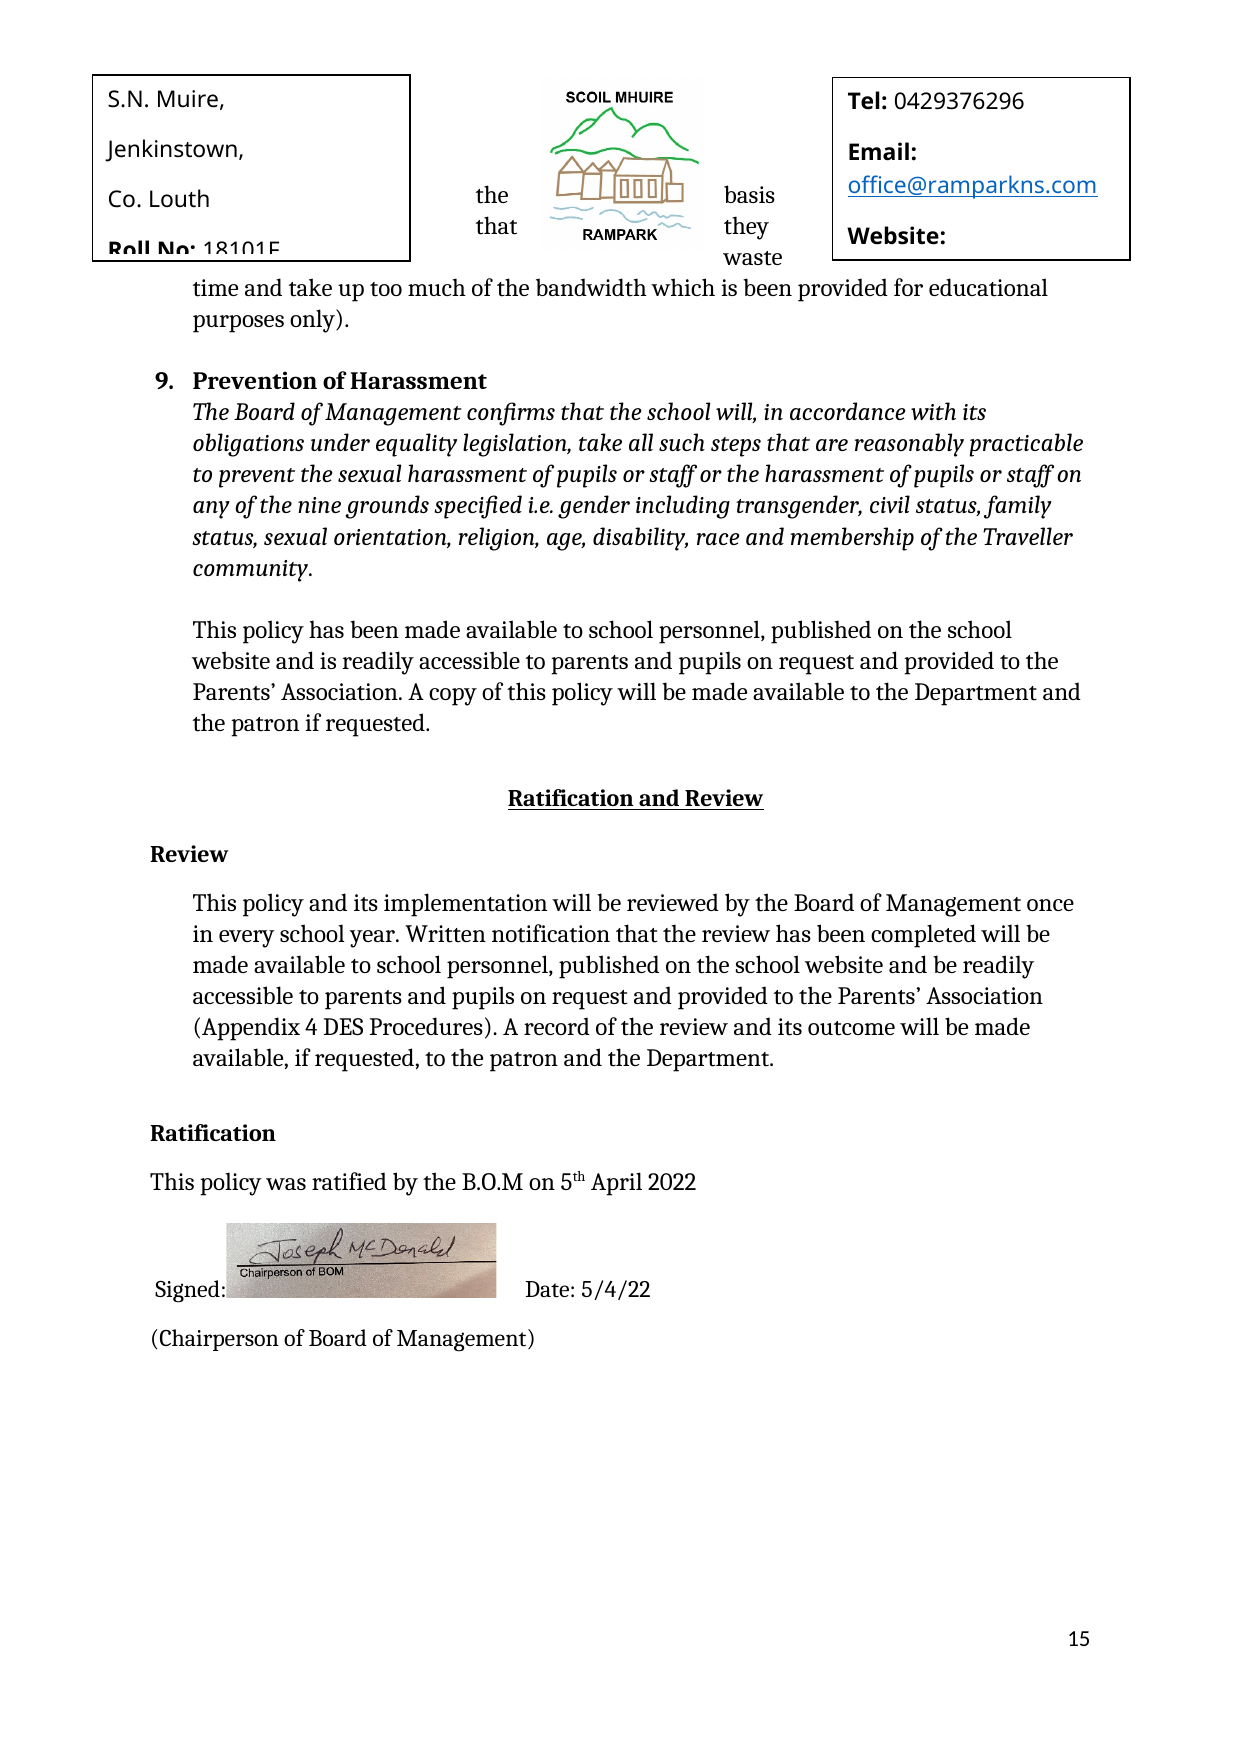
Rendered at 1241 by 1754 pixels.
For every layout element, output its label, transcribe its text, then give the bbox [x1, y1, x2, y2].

list The Board of Management confirms that the school will, in accordance with its obligations under equality legislation, take all such steps that are reasonably practicable to prevent the sexual harassment of pupils or staff or the harassment of pupils or staff on any of the nine grounds specified i.e. gender including transgender, civil status, family status, sexual orientation, religion, age, disability, race and membership of the Traveller community. [192, 398, 1090, 582]
text Ratification [150, 1119, 1065, 1147]
list Prevention of Harassment [155, 367, 1090, 396]
picture [539, 75, 705, 181]
list This policy has been made available to school personnel, published on the school website and is readily accessible to parents and pupils on request and provided to the Parents’ Association. A copy of this policy will be made available to the Department and the patron if requested. [192, 616, 1090, 737]
list the basis that they waste time and take up too much of the bandwidth which is been provided for educational purposes only). [192, 181, 1090, 334]
text Review [150, 840, 1065, 868]
text This policy was ratified by the B.O.M on 5th April 2022 [150, 1168, 1090, 1197]
list This policy and its implementation will be reviewed by the Board of Management once in every school year. Written notification that the review has been completed will be made available to school personnel, published on the school website and be readily accessible to parents and pupils on request and provided to the Parents’ Association (Appendix 4 DES Procedures). A record of the review and its outcome will be made available, if requested, to the patron and the Department. [192, 889, 1090, 1073]
text Ratification and Review [150, 785, 1090, 813]
picture [226, 1223, 497, 1298]
text (Chairperson of Board of Management) [150, 1324, 1090, 1352]
